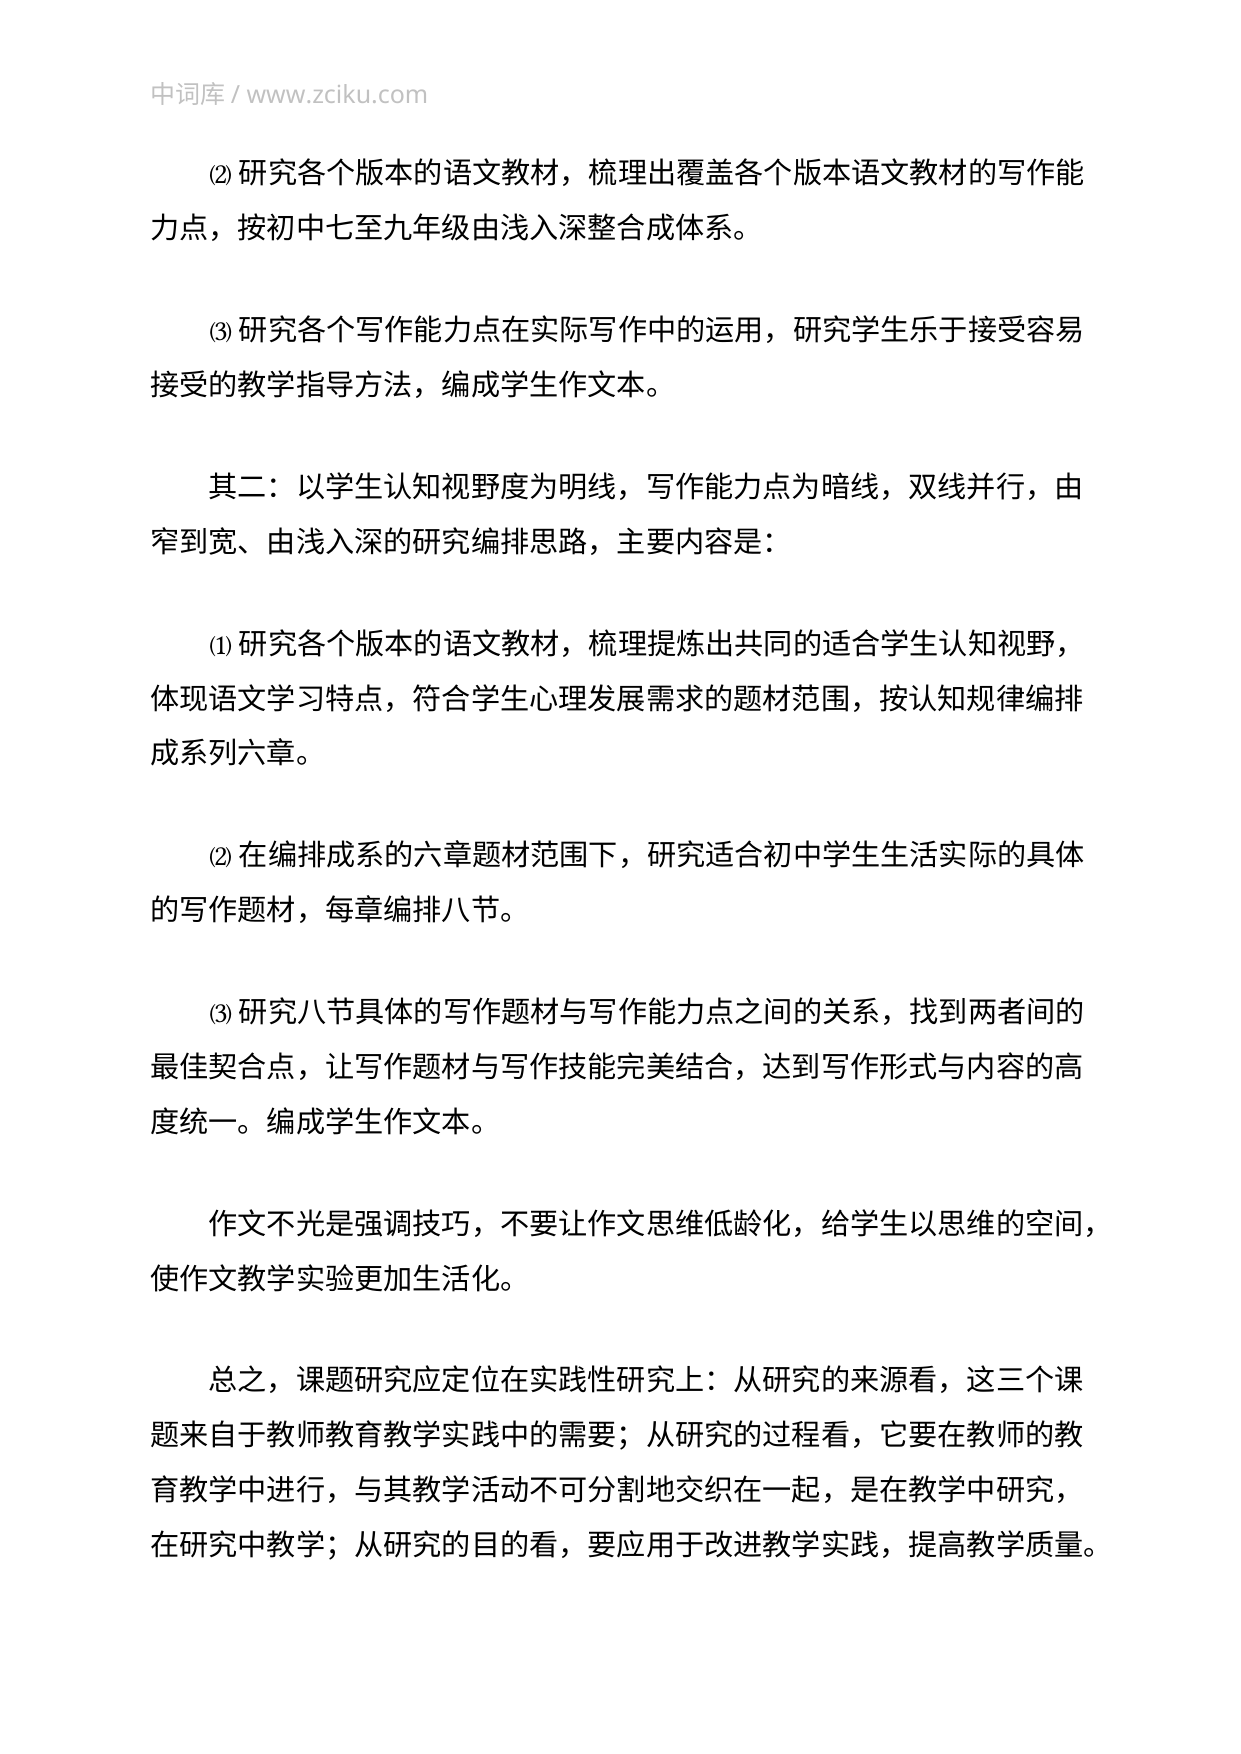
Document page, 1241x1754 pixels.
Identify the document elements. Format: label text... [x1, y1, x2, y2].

text 作文不光是强调技巧，不要让作文思维低龄化，给学生以思维的空间，使作文教学实验更加生活化。 [150, 1200, 1090, 1297]
text ⑵研究各个版本的语文教材，梳理出覆盖各个版本语文教材的写作能力点，按初中七至九年级由浅入深整合成体系。 [150, 150, 1090, 247]
text 其二：以学生认知视野度为明线，写作能力点为暗线，双线并行，由窄到宽、由浅入深的研究编排思路，主要内容是： [150, 463, 1090, 561]
text ⑶研究八节具体的写作题材与写作能力点之间的关系，找到两者间的最佳契合点，让写作题材与写作技能完美结合，达到写作形式与内容的高度统一。编成学生作文本。 [150, 989, 1090, 1141]
text ⑶研究各个写作能力点在实际写作中的运用，研究学生乐于接受容易接受的教学指导方法，编成学生作文本。 [150, 307, 1090, 404]
text ⑵在编排成系的六章题材范围下，研究适合初中学生生活实际的具体的写作题材，每章编排八节。 [150, 832, 1090, 929]
text ⑴研究各个版本的语文教材，梳理提炼出共同的适合学生认知视野，体现语文学习特点，符合学生心理发展需求的题材范围，按认知规律编排成系列六章。 [150, 620, 1090, 772]
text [150, 1357, 1090, 1564]
